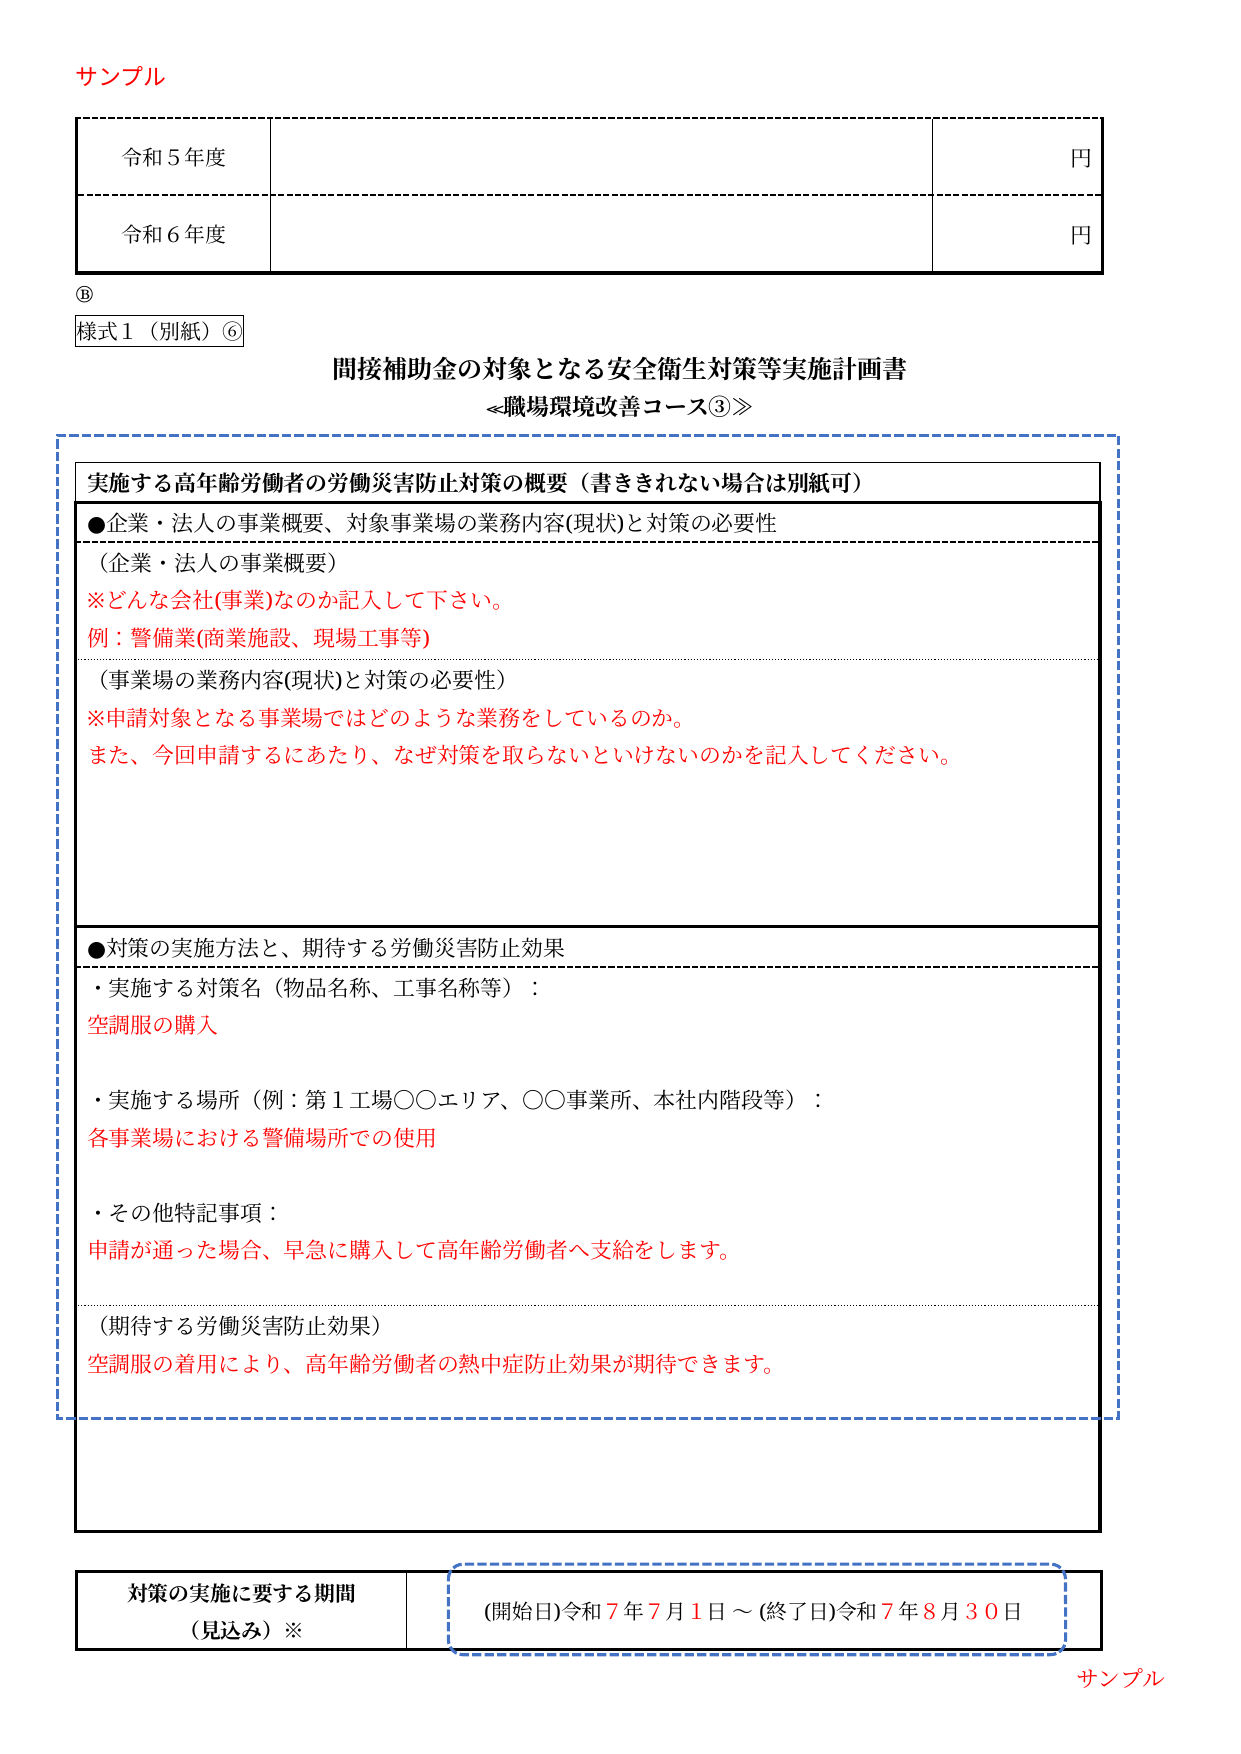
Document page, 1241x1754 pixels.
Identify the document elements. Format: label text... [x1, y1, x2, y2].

text 様式１（別紙）⑥ [75, 312, 1165, 349]
table_cell ●企業・法人の事業概要、対象事業場の業務内容(現状)と対策の必要性 [77, 504, 1098, 541]
table_cell 令和５年度 [78, 117, 270, 194]
text 間接補助金の対象となる安全衛生対策等実施計画書 [75, 349, 1165, 387]
table_cell （企業・法人の事業概要） ※どんな会社(事業)なのか記入して下さい。 例：警備業(商業施設、現場工事等) [77, 541, 1098, 659]
table_header 実施する高年齢労働者の労働災害防止対策の概要（書ききれない場合は別紙可） [76, 463, 1099, 501]
table_cell [271, 117, 932, 194]
table_cell 円 [933, 194, 1101, 271]
table_header 対策の実施に要する期間 （見込み）※ [78, 1573, 406, 1648]
table_cell ・実施する対策名（物品名称、工事名称等）： 空調服の購入 ・実施する場所（例：第１工場〇〇エリア、〇〇事業所、本社内階段等）： 各事業場における警備場所での使用 ・その他特記事項： 申請が通った場合、早急に購入して高年齢労働者へ支給をします。 [77, 966, 1098, 1305]
table_header (開始日)令和７年７月１日 ～ (終了日)令和７年８月３０日 [407, 1573, 1100, 1648]
table_cell ●対策の実施方法と、期待する労働災害防止効果 [77, 928, 1098, 966]
text Ⓑ [75, 274, 1165, 312]
table_cell 円 [933, 117, 1101, 194]
table_cell [271, 194, 932, 271]
table_cell （事業場の業務内容(現状)と対策の必要性） ※申請対象となる事業場ではどのような業務をしているのか。 また、今回申請するにあたり、なぜ対策を取らないといけないのかを記入してください。 [77, 659, 1098, 925]
text ≪職場環境改善コース③≫ [75, 387, 1165, 424]
table_cell 令和６年度 [78, 194, 270, 271]
table_cell （期待する労働災害防止効果） 空調服の着用により、高年齢労働者の熱中症防止効果が期待できます。 [77, 1305, 1098, 1529]
